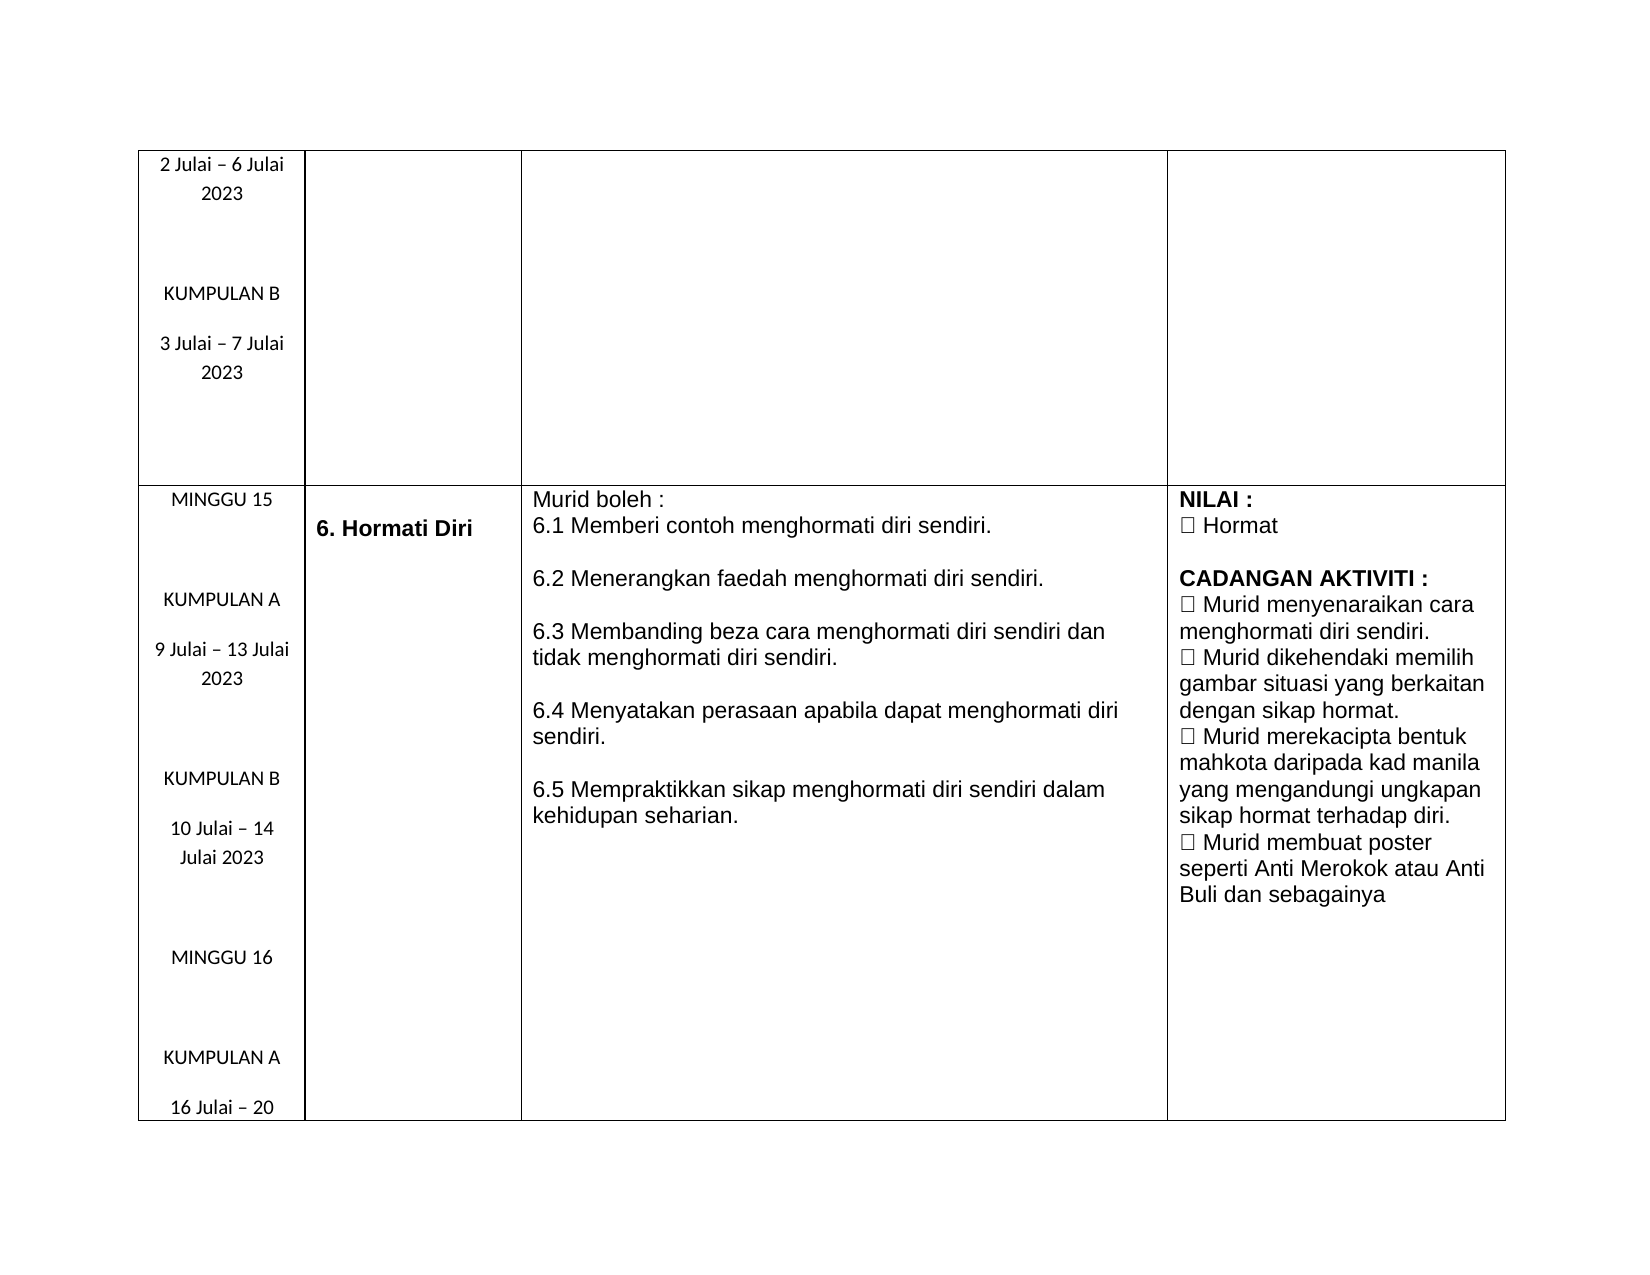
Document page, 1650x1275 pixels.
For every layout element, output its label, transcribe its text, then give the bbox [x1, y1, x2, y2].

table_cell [1168, 486, 1505, 1119]
table_cell 6. Hormati Diri [306, 486, 521, 1119]
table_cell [139, 486, 304, 1119]
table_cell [522, 151, 1167, 485]
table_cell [306, 151, 521, 485]
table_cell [522, 486, 1167, 1119]
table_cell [139, 151, 304, 485]
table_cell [1168, 151, 1505, 485]
